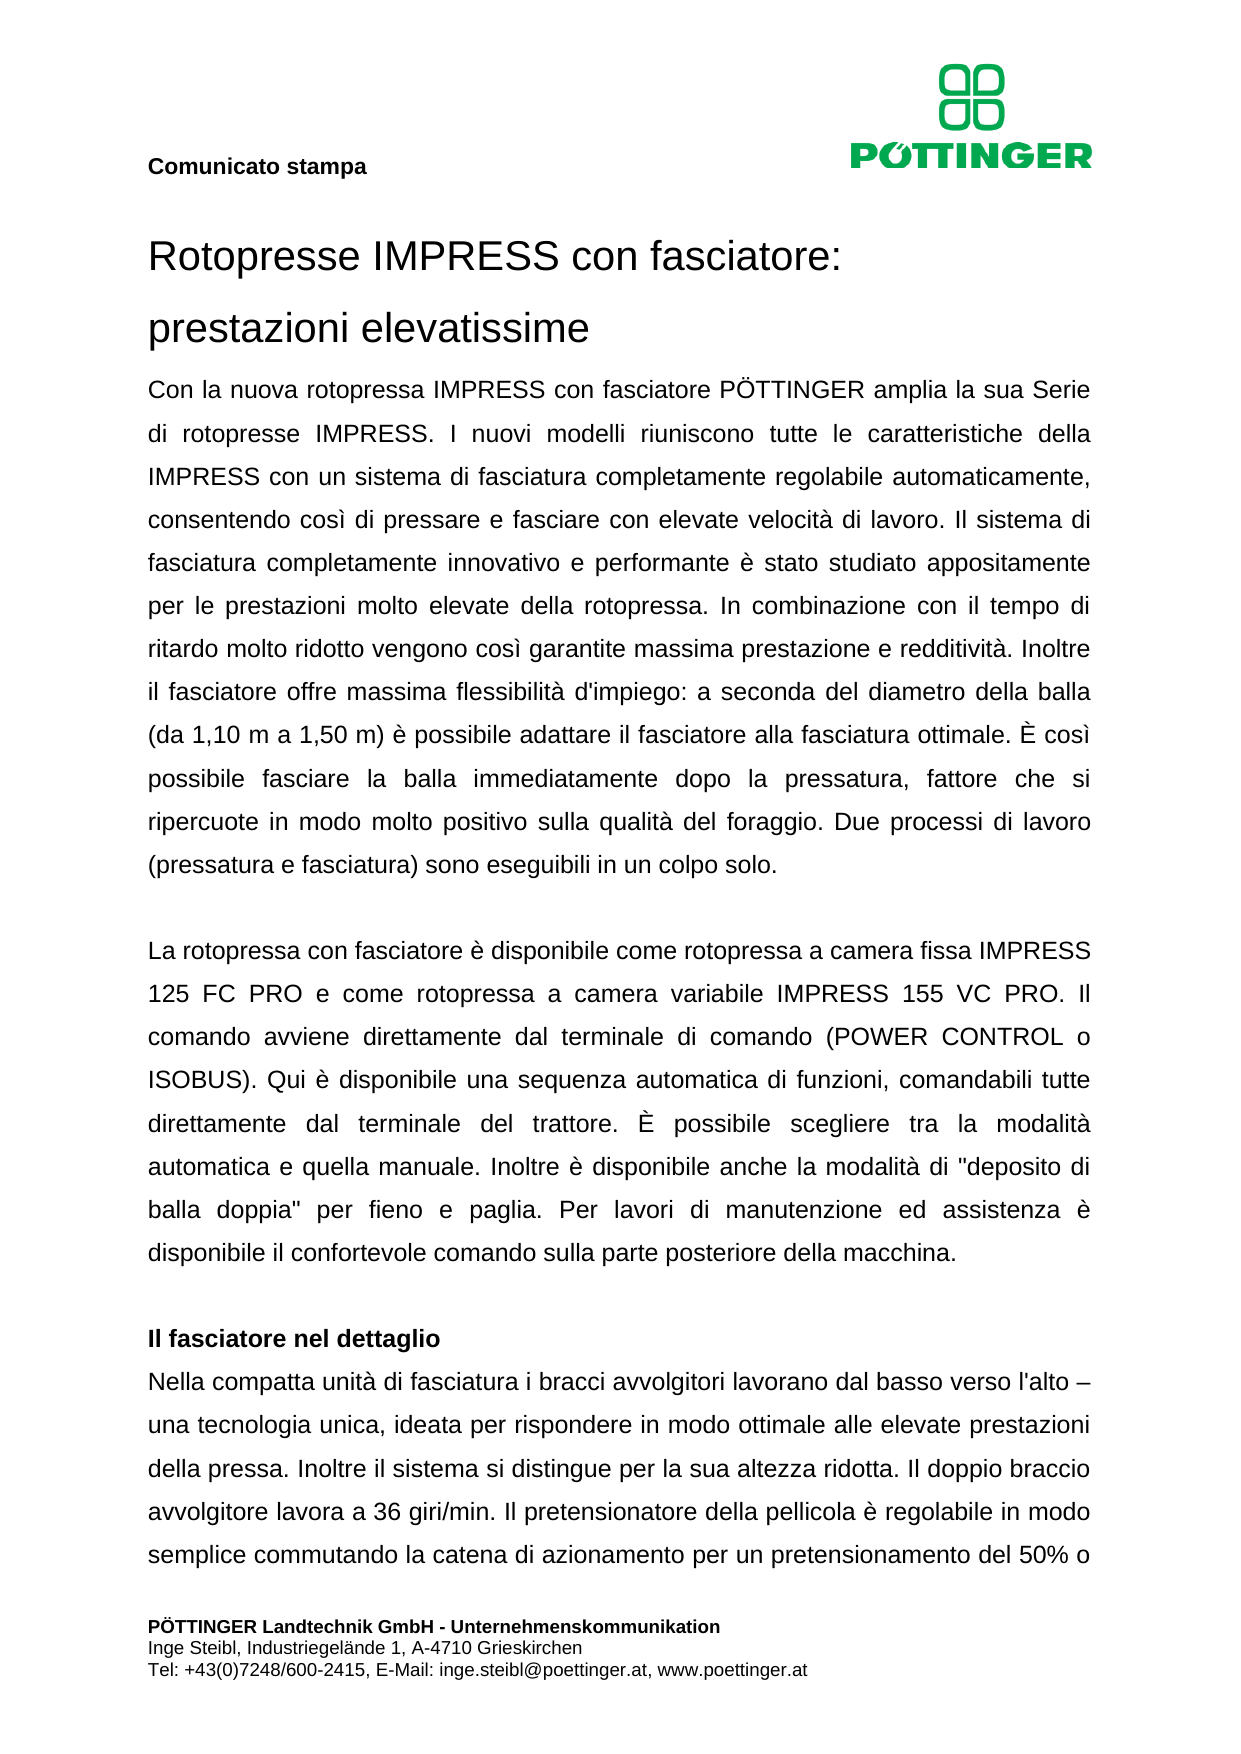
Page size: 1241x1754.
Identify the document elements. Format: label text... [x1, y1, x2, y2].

text La rotopressa con fasciatore è disponibile come rotopressa a camera fissa IMPRESS 125 FC PRO e come rotopressa a camera variabile IMPRESS 155 VC PRO. Il comando avviene direttamente dal terminale di comando (POWER CONTROL o ISOBUS). Qui è disponibile una sequenza automatica di funzioni, comandabili tutte direttamente dal terminale del trattore. È possibile scegliere tra la modalità automatica e quella manuale. Inoltre è disponibile anche la modalità di "deposito di balla doppia" per fieno e paglia. Per lavori di manutenzione ed assistenza è disponibile il confortevole comando sulla parte posteriore della macchina. [148, 936, 1092, 1267]
text Con la nuova rotopressa IMPRESS con fasciatore PÖTTINGER amplia la sua Serie di rotopresse IMPRESS. I nuovi modelli riuniscono tutte le caratteristiche della IMPRESS con un sistema di fasciatura completamente regolabile automaticamente, consentendo così di pressare e fasciare con elevate velocità di lavoro. Il sistema di fasciatura completamente innovativo e performante è stato studiato appositamente per le prestazioni molto elevate della rotopressa. In combinazione con il tempo di ritardo molto ridotto vengono così garantite massima prestazione e redditività. Inoltre il fasciatore offre massima flessibilità d'impiego: a seconda del diametro della balla (da 1,10 m a 1,50 m) è possibile adattare il fasciatore alla fasciatura ottimale. È così possibile fasciare la balla immediatamente dopo la pressatura, fattore che si ripercuote in modo molto positivo sulla qualità del foraggio. Due processi di lavoro (pressatura e fasciatura) sono eseguibili in un colpo solo. [148, 375, 1092, 878]
text Rotopresse IMPRESS con fasciatore: [148, 232, 1092, 279]
text Il fasciatore nel dettaglio [148, 1324, 1092, 1353]
picture [850, 63, 1093, 167]
text prestazioni elevatissime [148, 303, 1092, 351]
